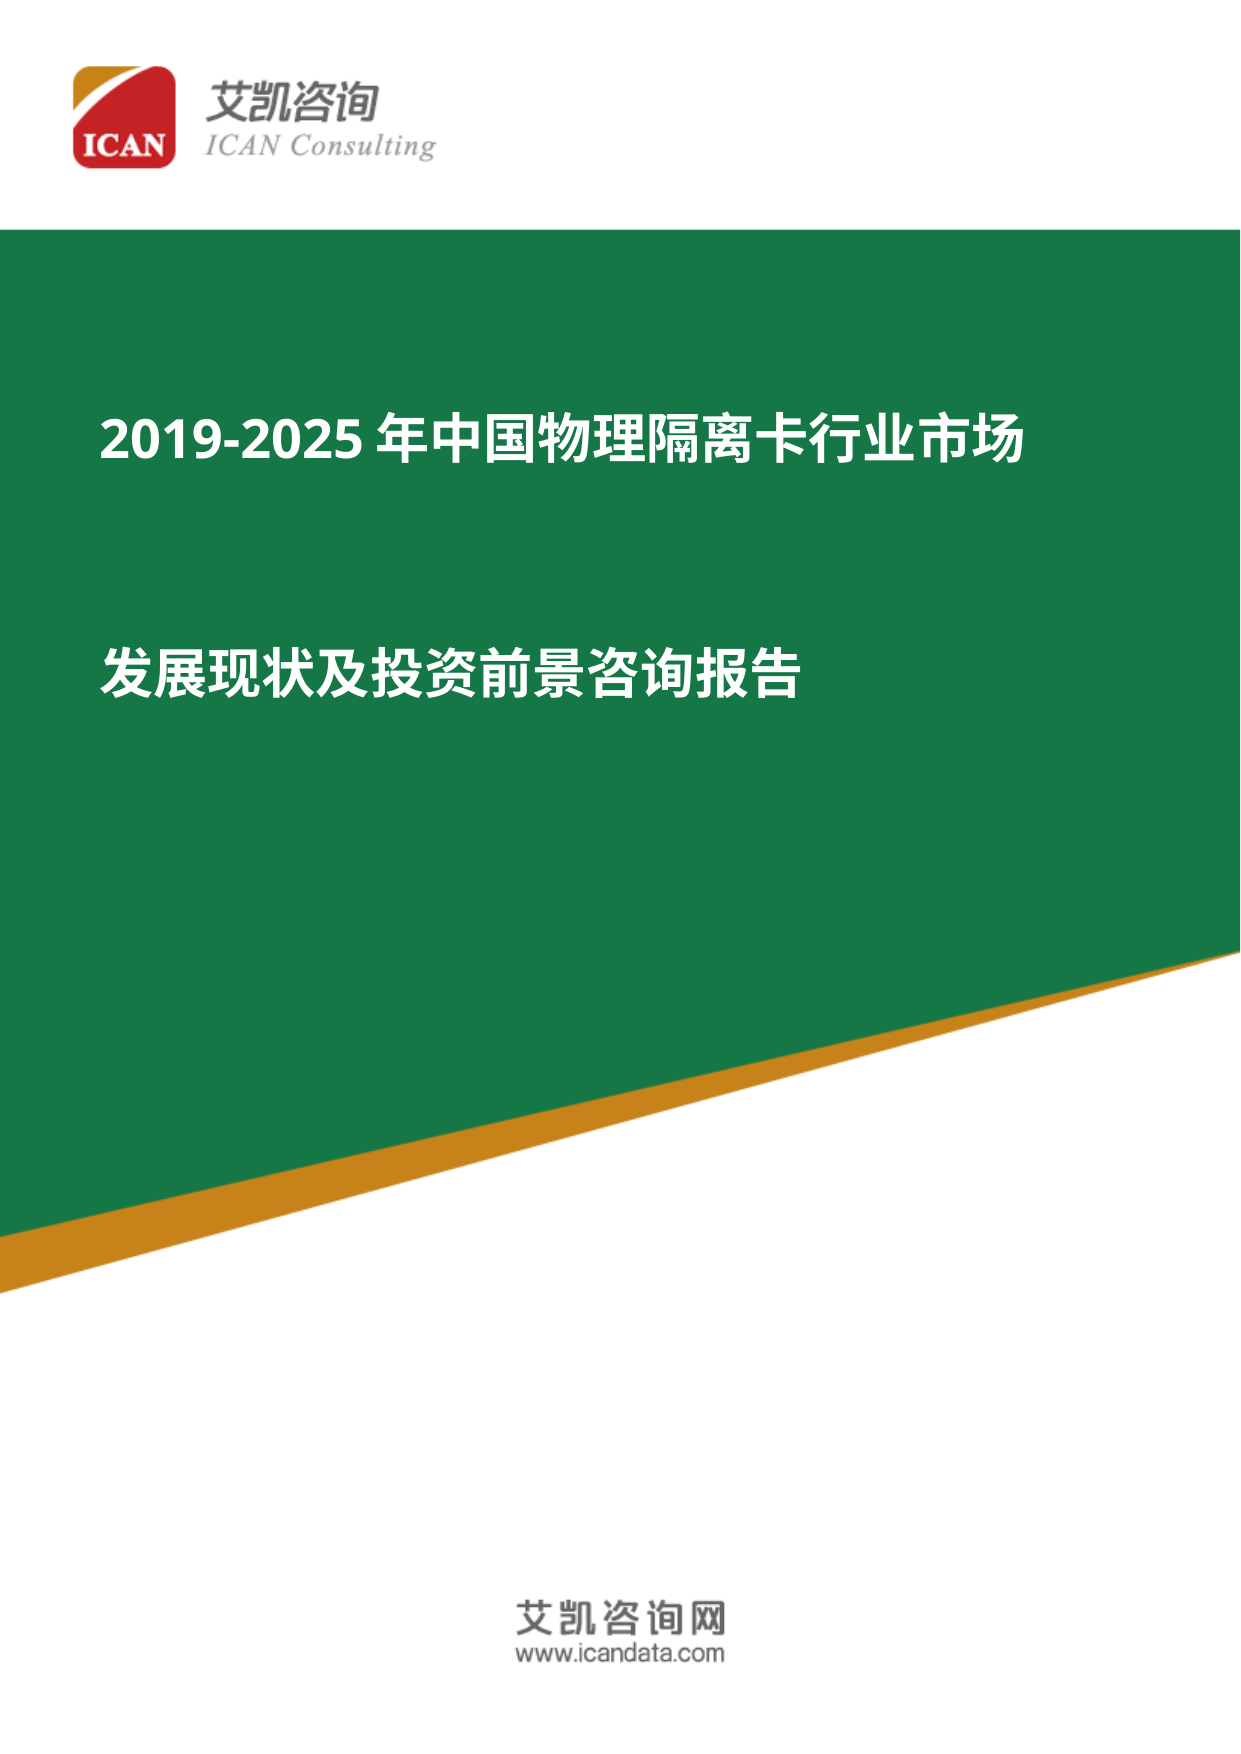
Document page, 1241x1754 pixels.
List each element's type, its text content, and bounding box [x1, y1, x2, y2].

picture [0, 5, 1241, 1754]
subtitle 2019-2025年中国物理隔离卡行业市场发展现状及投资前景咨询报告 [99, 386, 1053, 718]
